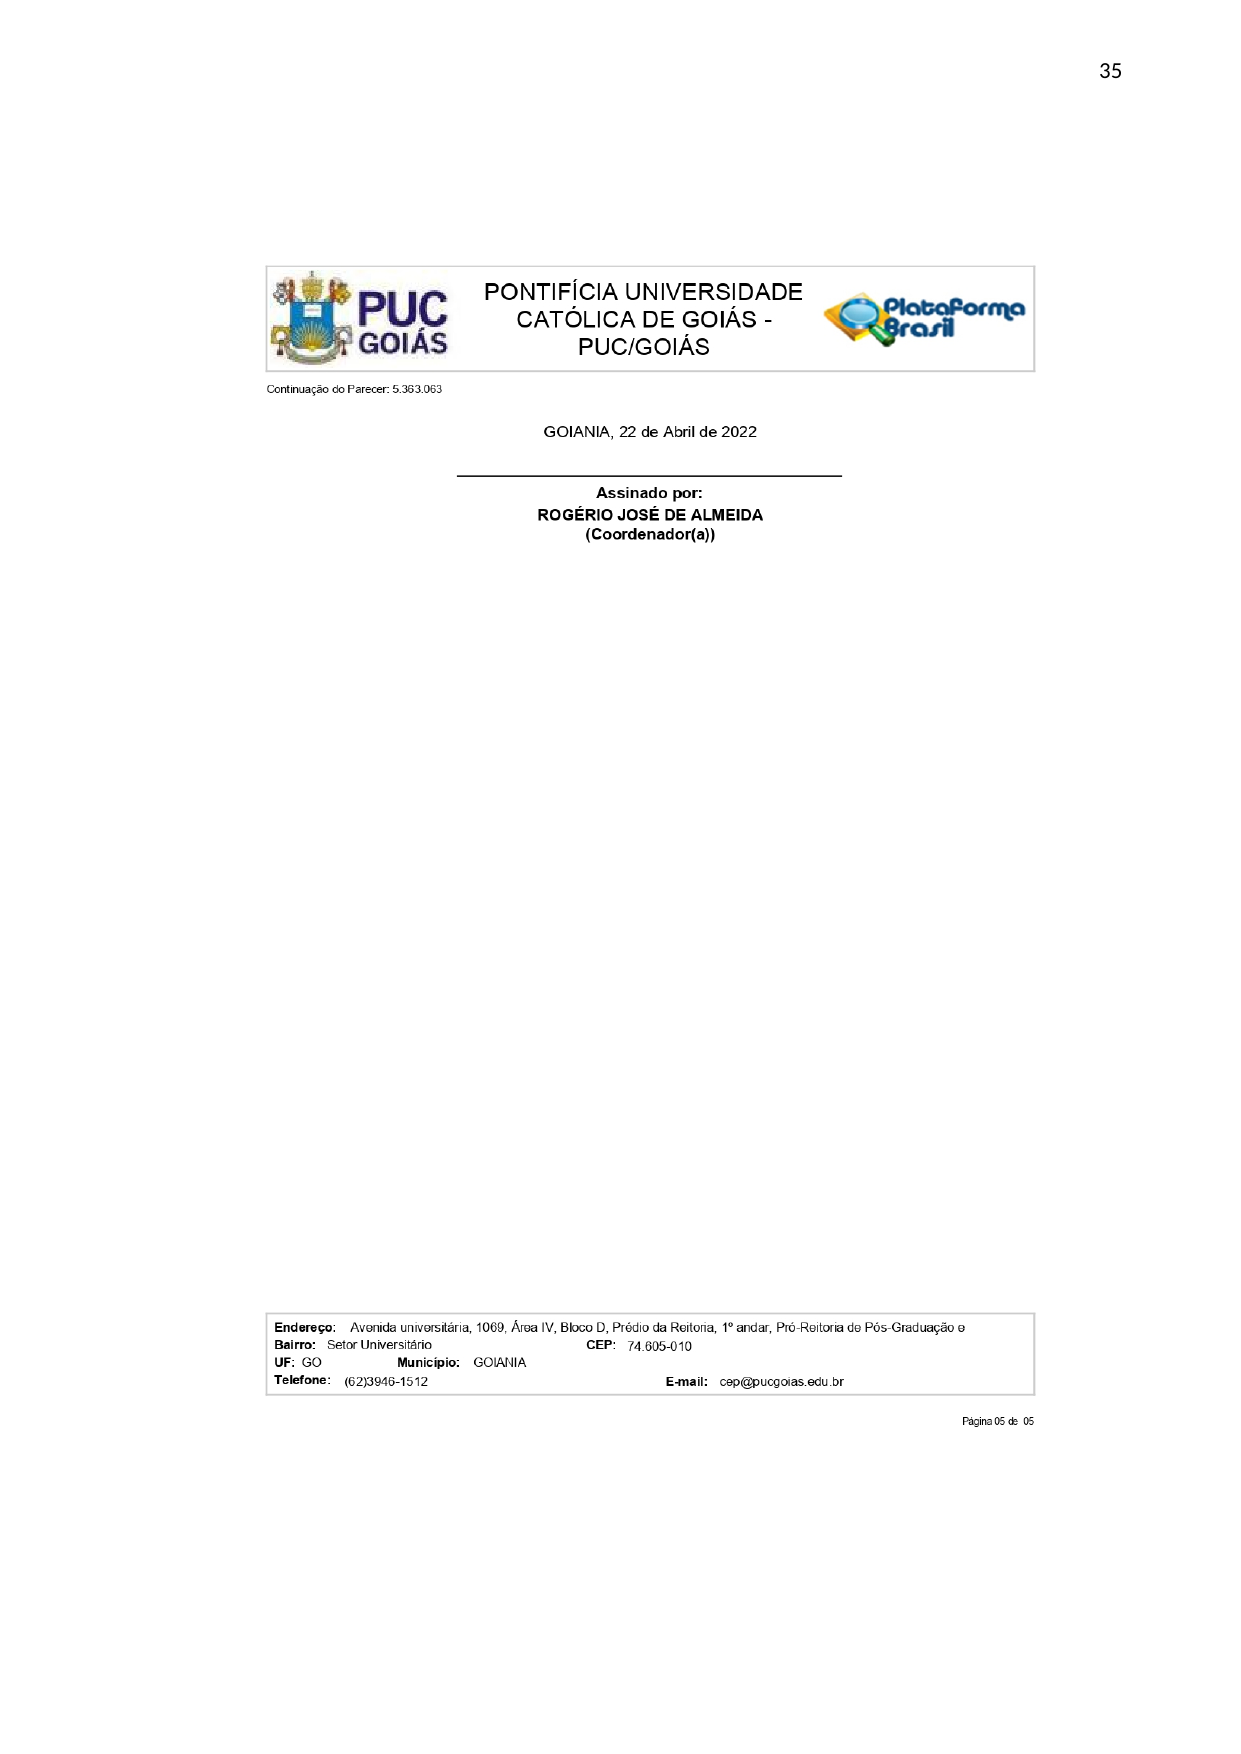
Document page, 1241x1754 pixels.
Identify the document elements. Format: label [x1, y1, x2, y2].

picture [177, 177, 1123, 1515]
